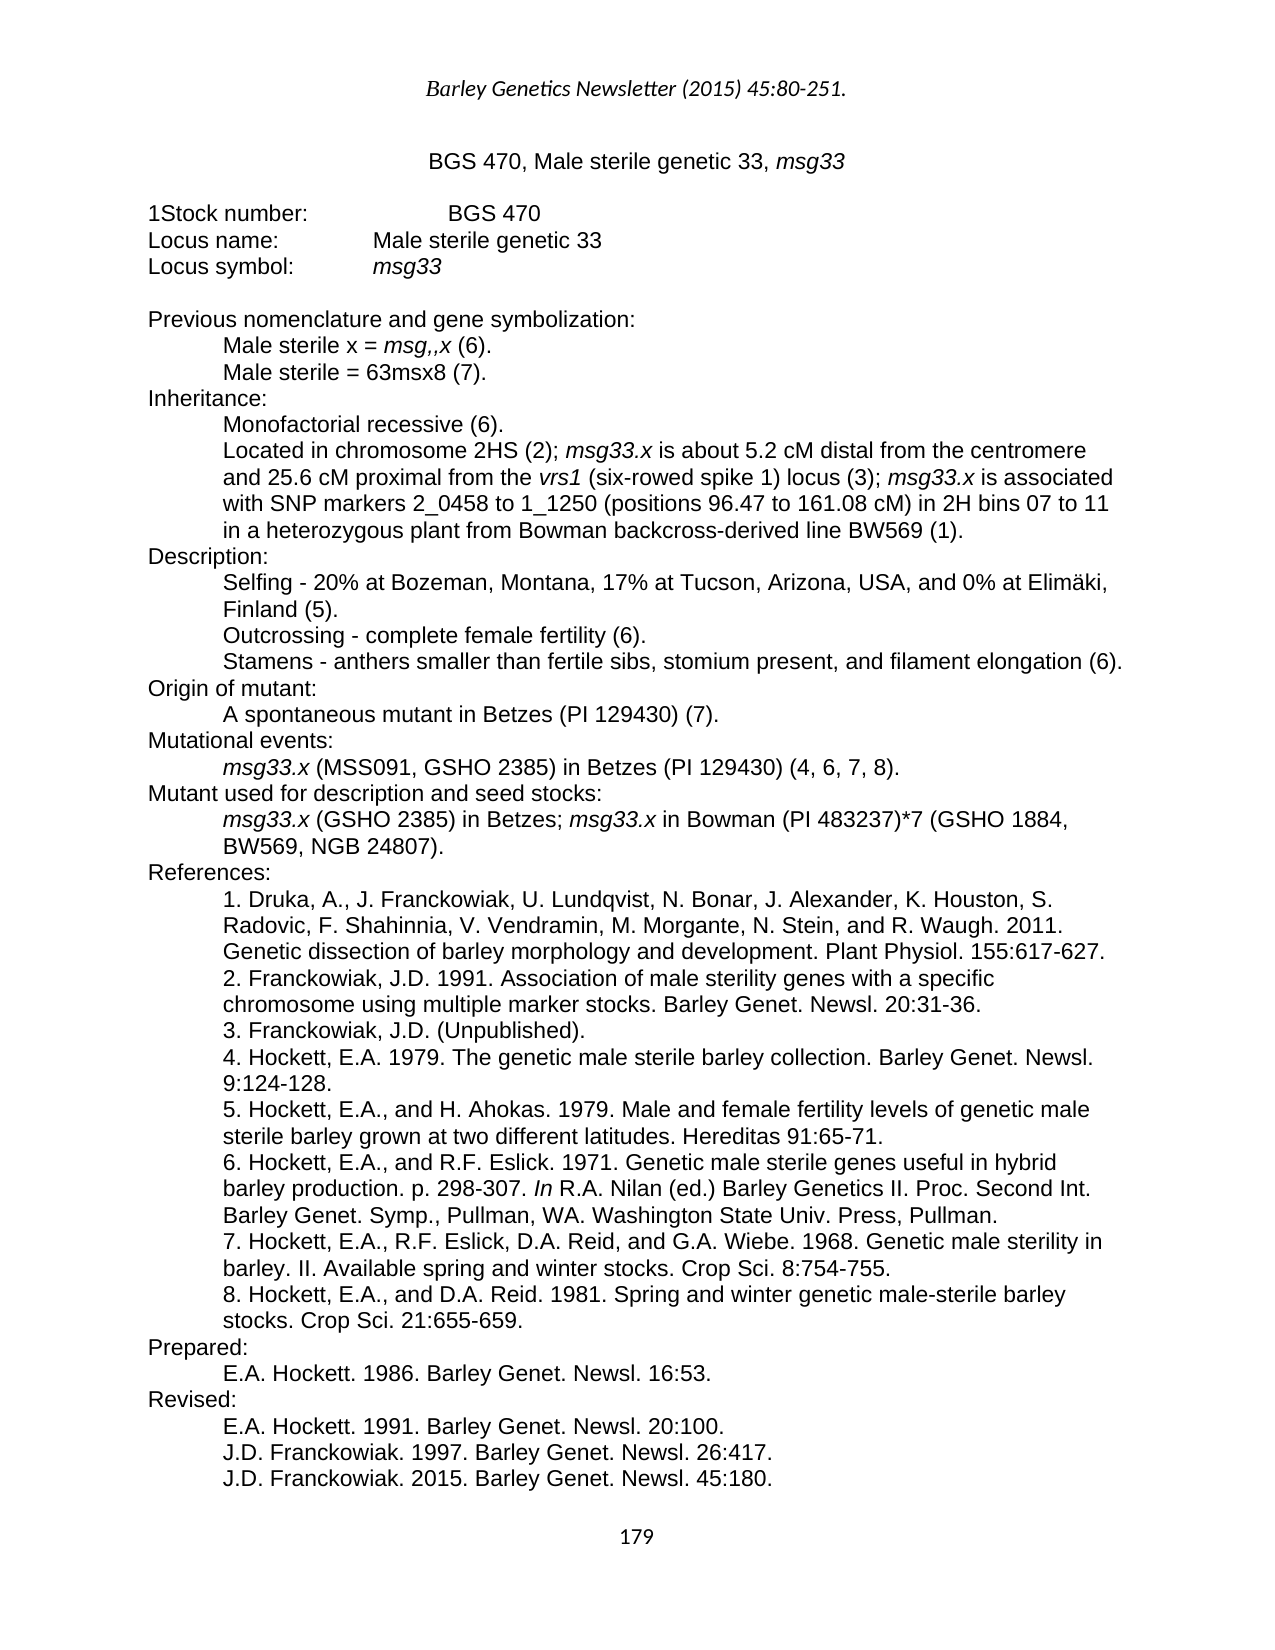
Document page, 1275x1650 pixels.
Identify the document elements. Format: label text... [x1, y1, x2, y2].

text Origin of mutant: [148, 675, 1125, 701]
text 5. Hockett, E.A., and H. Ahokas. 1979. Male and female fertility levels of genetic male sterile barley grown at two different latitudes. Hereditas 91:65-71. [223, 1096, 1125, 1149]
text Mutant used for description and seed stocks: [148, 780, 1125, 806]
text 4. Hockett, E.A. 1979. The genetic male sterile barley collection. Barley Genet. Newsl. 9:124-128. [223, 1044, 1125, 1096]
text BGS 470, Male sterile genetic 33, msg33 [148, 148, 1125, 174]
text Selfing - 20% at Bozeman, Montana, 17% at Tucson, Arizona, USA, and 0% at Elimäki, Finland (5). [223, 569, 1125, 622]
text msg33.x (GSHO 2385) in Betzes; msg33.x in Bowman (PI 483237)*7 (GSHO 1884, BW569, NGB 24807). [223, 806, 1125, 859]
text Prepared: [148, 1333, 1125, 1360]
text Locus name: Male sterile genetic 33 [148, 227, 1125, 253]
text Description: [148, 543, 1125, 569]
text Revised: [148, 1386, 1125, 1413]
text Male sterile = 63msx8 (7). [223, 358, 1125, 385]
text 2. Franckowiak, J.D. 1991. Association of male sterility genes with a specific chromosome using multiple marker stocks. Barley Genet. Newsl. 20:31-36. [223, 964, 1125, 1017]
text Stamens - anthers smaller than fertile sibs, stomium present, and filament elongation (6). [223, 648, 1125, 675]
text E.A. Hockett. 1986. Barley Genet. Newsl. 16:53. [223, 1360, 1125, 1386]
text E.A. Hockett. 1991. Barley Genet. Newsl. 20:100. [223, 1413, 1125, 1439]
text Inheritance: [148, 385, 1125, 411]
text J.D. Franckowiak. 1997. Barley Genet. Newsl. 26:417. [223, 1439, 1125, 1465]
text A spontaneous mutant in Betzes (PI 129430) (7). [223, 701, 1125, 727]
text 3. Franckowiak, J.D. (Unpublished). [223, 1017, 1125, 1044]
text Mutational events: [148, 727, 1125, 754]
text Located in chromosome 2HS (2); msg33.x is about 5.2 cM distal from the centromere and 25.6 cM proximal from the vrs1 (six-rowed spike 1) locus (3); msg33.x is associated with SNP markers 2_0458 to 1_1250 (positions 96.47 to 161.08 cM) in 2H bins 07 to 11 in a heterozygous plant from Bowman backcross-derived line BW569 (1). [223, 437, 1125, 543]
text Stock number: BGS 470 [148, 200, 1125, 227]
text Male sterile x = msg,,x (6). [223, 332, 1125, 358]
text msg33.x (MSS091, GSHO 2385) in Betzes (PI 129430) (4, 6, 7, 8). [223, 754, 1125, 780]
text References: [148, 859, 1125, 886]
text 6. Hockett, E.A., and R.F. Eslick. 1971. Genetic male sterile genes useful in hybrid barley production. p. 298-307. In R.A. Nilan (ed.) Barley Genetics II. Proc. Second Int. Barley Genet. Symp., Pullman, WA. Washington State Univ. Press, Pullman. [223, 1149, 1125, 1228]
text Locus symbol: msg33 [148, 253, 1125, 279]
text Previous nomenclature and gene symbolization: [148, 306, 1125, 332]
text 7. Hockett, E.A., R.F. Eslick, D.A. Reid, and G.A. Wiebe. 1968. Genetic male sterility in barley. II. Available spring and winter stocks. Crop Sci. 8:754-755. [223, 1228, 1125, 1281]
text Outcrossing - complete female fertility (6). [223, 622, 1125, 648]
text 1. Druka, A., J. Franckowiak, U. Lundqvist, N. Bonar, J. Alexander, K. Houston, S. Radovic, F. Shahinnia, V. Vendramin, M. Morgante, N. Stein, and R. Waugh. 2011. Genetic dissection of barley morphology and development. Plant Physiol. 155:617-627. [223, 886, 1125, 964]
text 8. Hockett, E.A., and D.A. Reid. 1981. Spring and winter genetic male-sterile barley stocks. Crop Sci. 21:655-659. [223, 1281, 1125, 1333]
text Monofactorial recessive (6). [223, 411, 1125, 437]
text J.D. Franckowiak. 2015. Barley Genet. Newsl. 45:180. [223, 1465, 1125, 1492]
